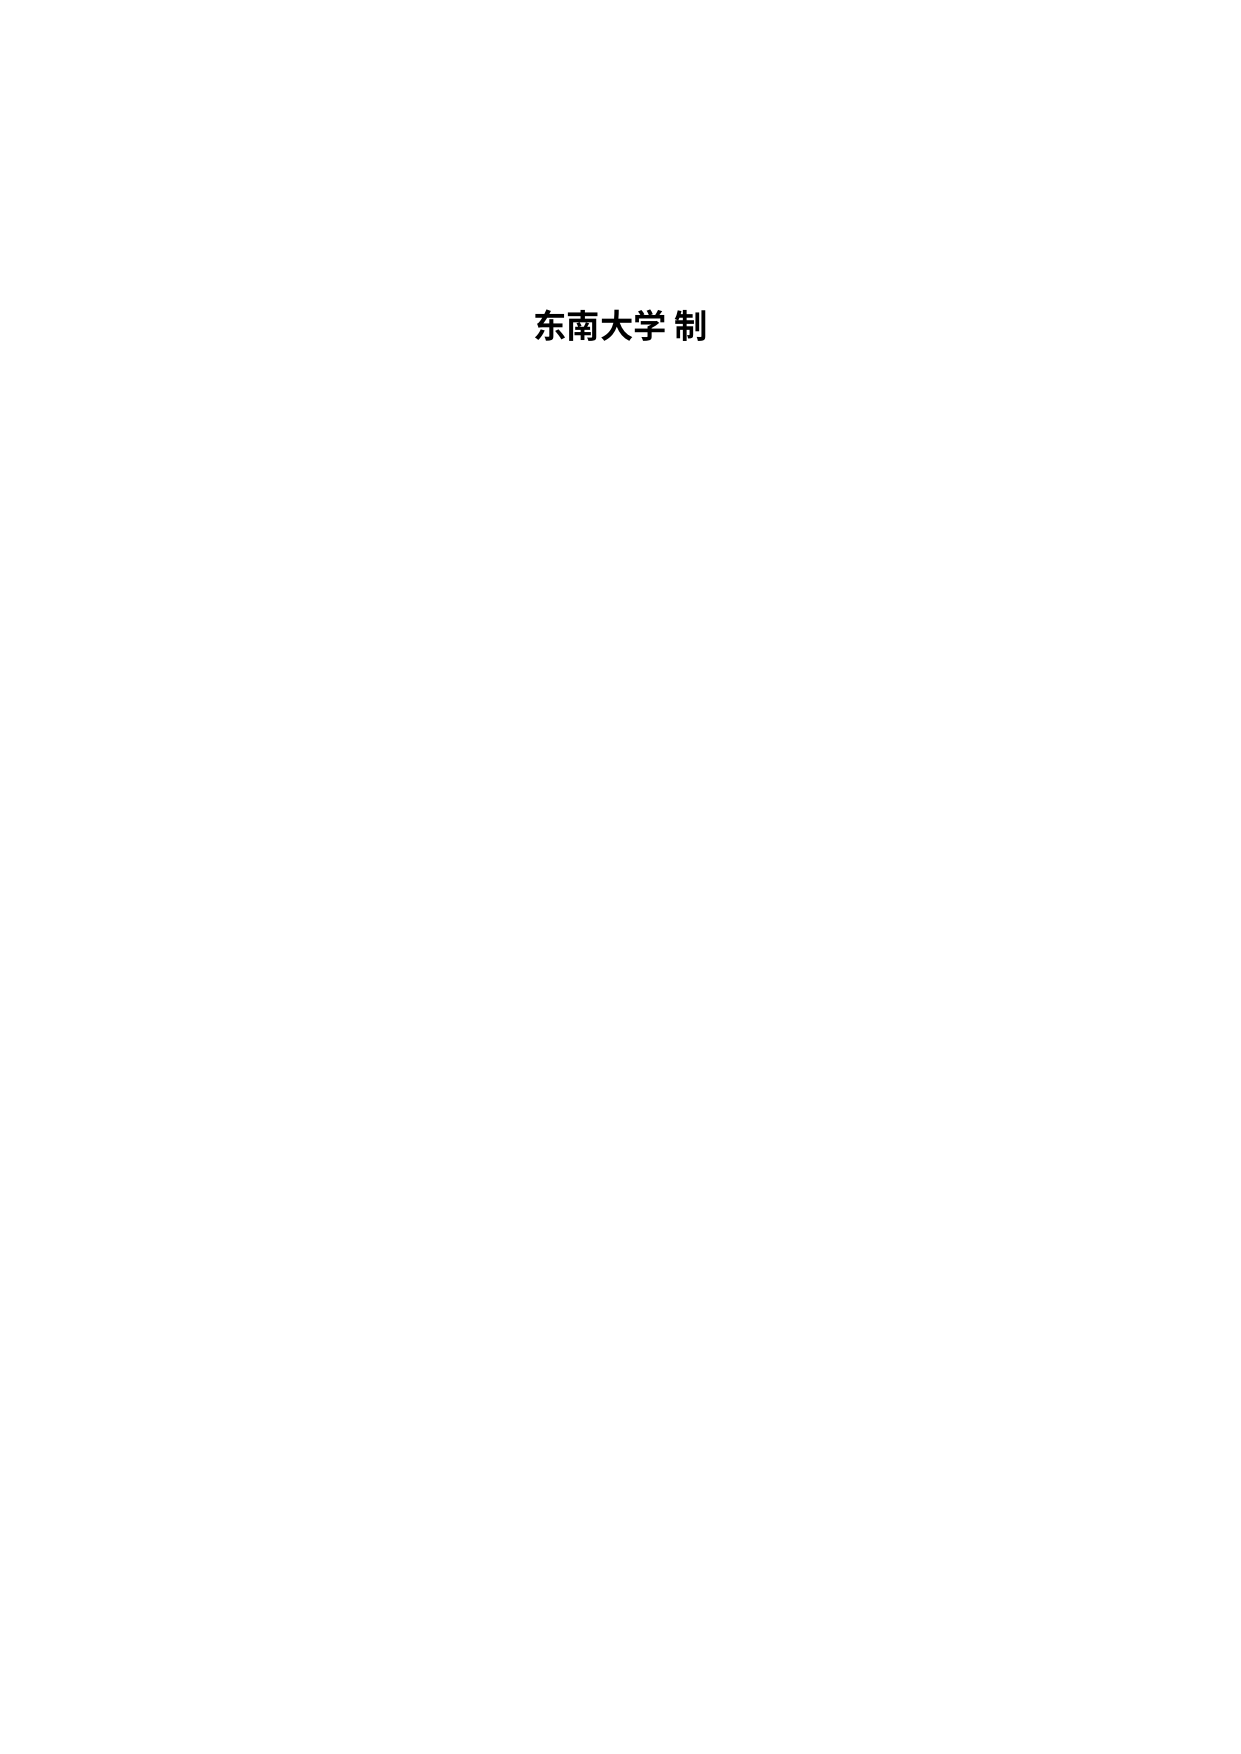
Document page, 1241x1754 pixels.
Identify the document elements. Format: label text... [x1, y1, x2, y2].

text 东南大学 制 [148, 292, 1092, 357]
